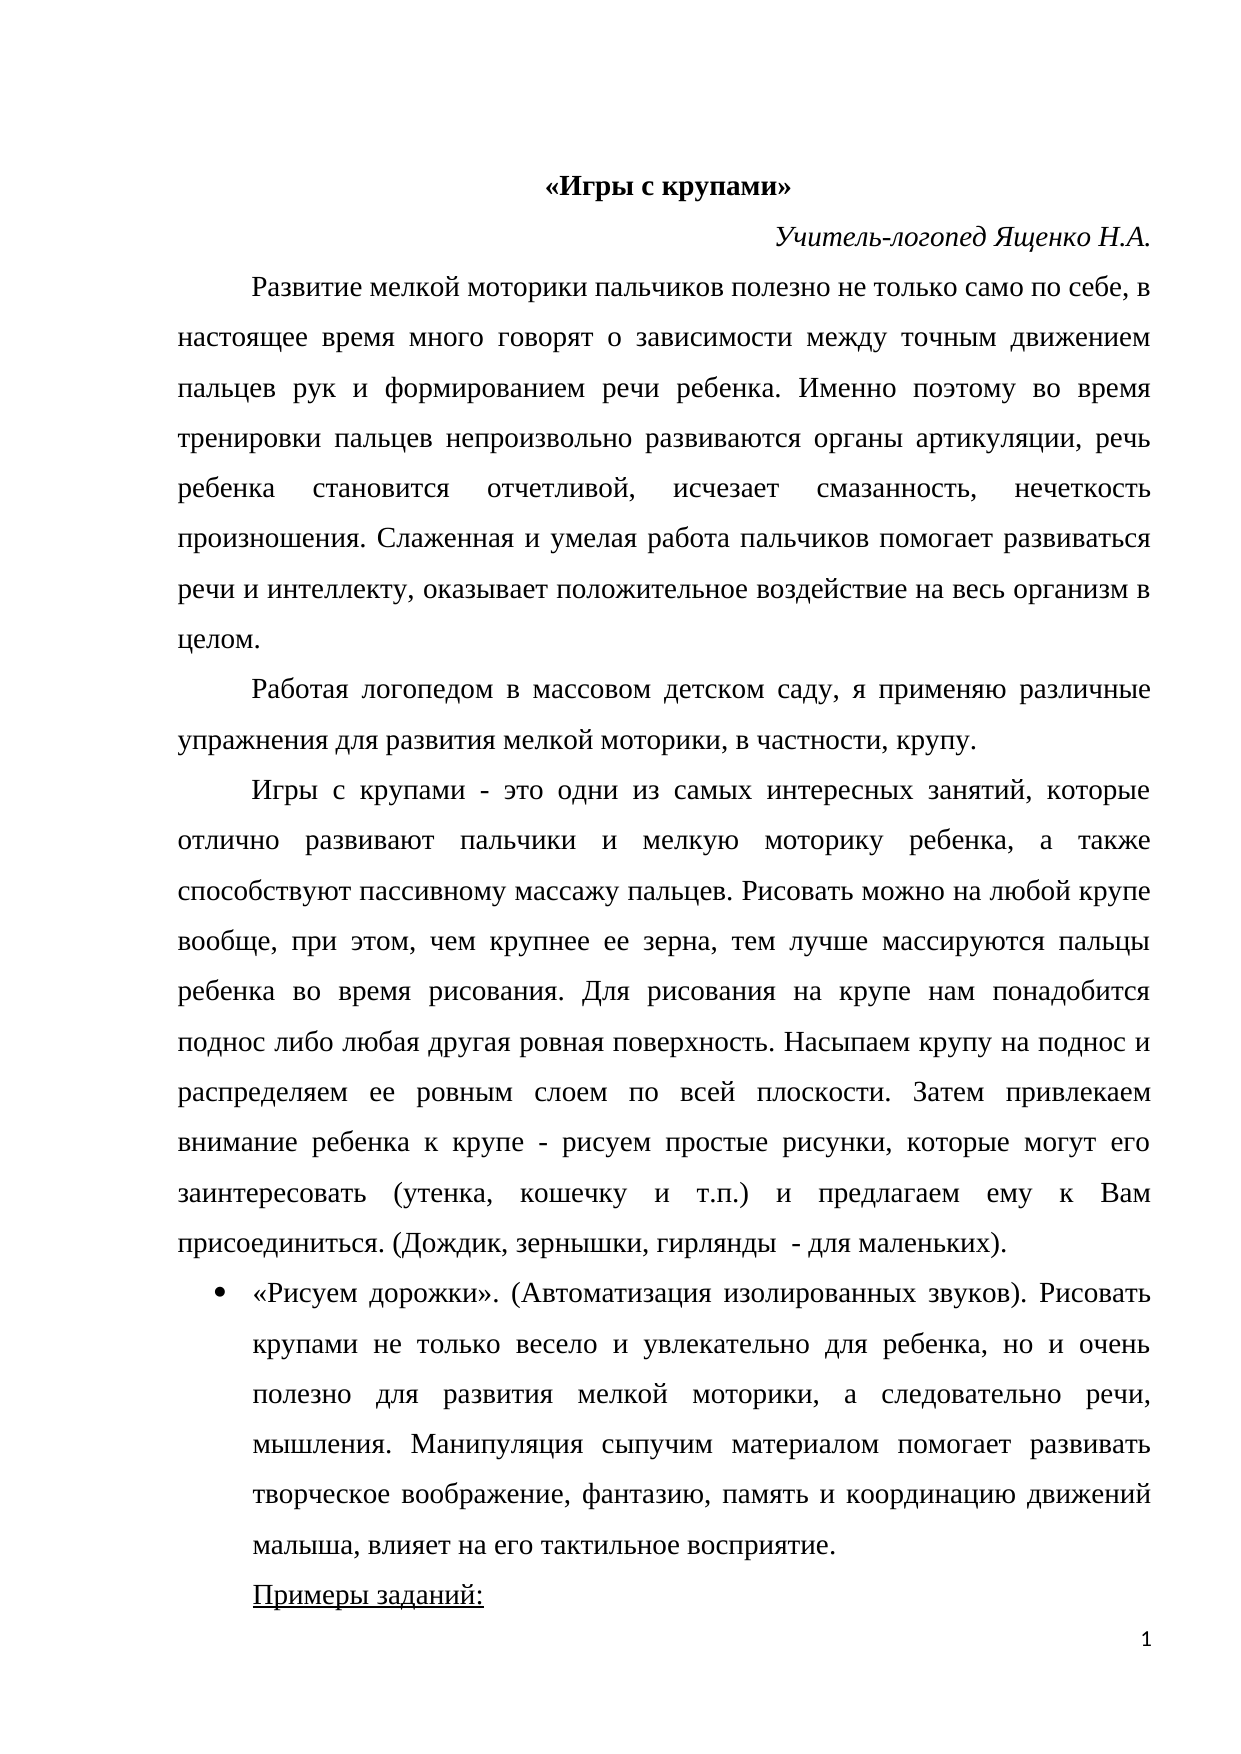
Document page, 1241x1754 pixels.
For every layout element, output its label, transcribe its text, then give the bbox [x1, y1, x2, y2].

text Игры с крупами - это одни из самых интересных занятий, которые отлично развивают пальчики и мелкую моторику ребенка, а также способствуют пассивному массажу пальцев. Рисовать можно на любой крупе вообще, при этом, чем крупнее ее зерна, тем лучше массируются пальцы ребенка во время рисования. Для рисования на крупе нам понадобится поднос либо любая другая ровная поверхность. Насыпаем крупу на поднос и распределяем ее ровным слоем по всей плоскости. Затем привлекаем внимание ребенка к крупе - рисуем простые рисунки, которые могут его заинтересовать (утенка, кошечку и т.п.) и предлагаем ему к Вам присоединиться. (Дождик, зернышки, гирлянды - для маленьких). [177, 772, 1152, 1258]
list «Рисуем дорожки». (Автоматизация изолированных звуков). Рисовать крупами не только весело и увлекательно для ребенка, но и очень полезно для развития мелкой моторики, а следовательно речи, мышления. Манипуляция сыпучим материалом помогает развивать творческое воображение, фантазию, память и координацию движений малыша, влияет на его тактильное восприятие. [215, 1275, 1152, 1561]
text Примеры заданий: [252, 1577, 1152, 1611]
text «Игры с крупами» [177, 168, 1152, 202]
text Развитие мелкой моторики пальчиков полезно не только само по себе, в настоящее время много говорят о зависимости между точным движением пальцев рук и формированием речи ребенка. Именно поэтому во время тренировки пальцев непроизвольно развиваются органы артикуляции, речь ребенка становится отчетливой, исчезает смазанность, нечеткость произношения. Слаженная и умелая работа пальчиков помогает развиваться речи и интеллекту, оказывает положительное воздействие на весь организм в целом. [177, 269, 1152, 655]
text Учитель-логопед Ященко Н.А. [177, 219, 1152, 252]
text Работая логопедом в массовом детском саду, я применяю различные упражнения для развития мелкой моторики, в частности, крупу. [177, 672, 1152, 755]
